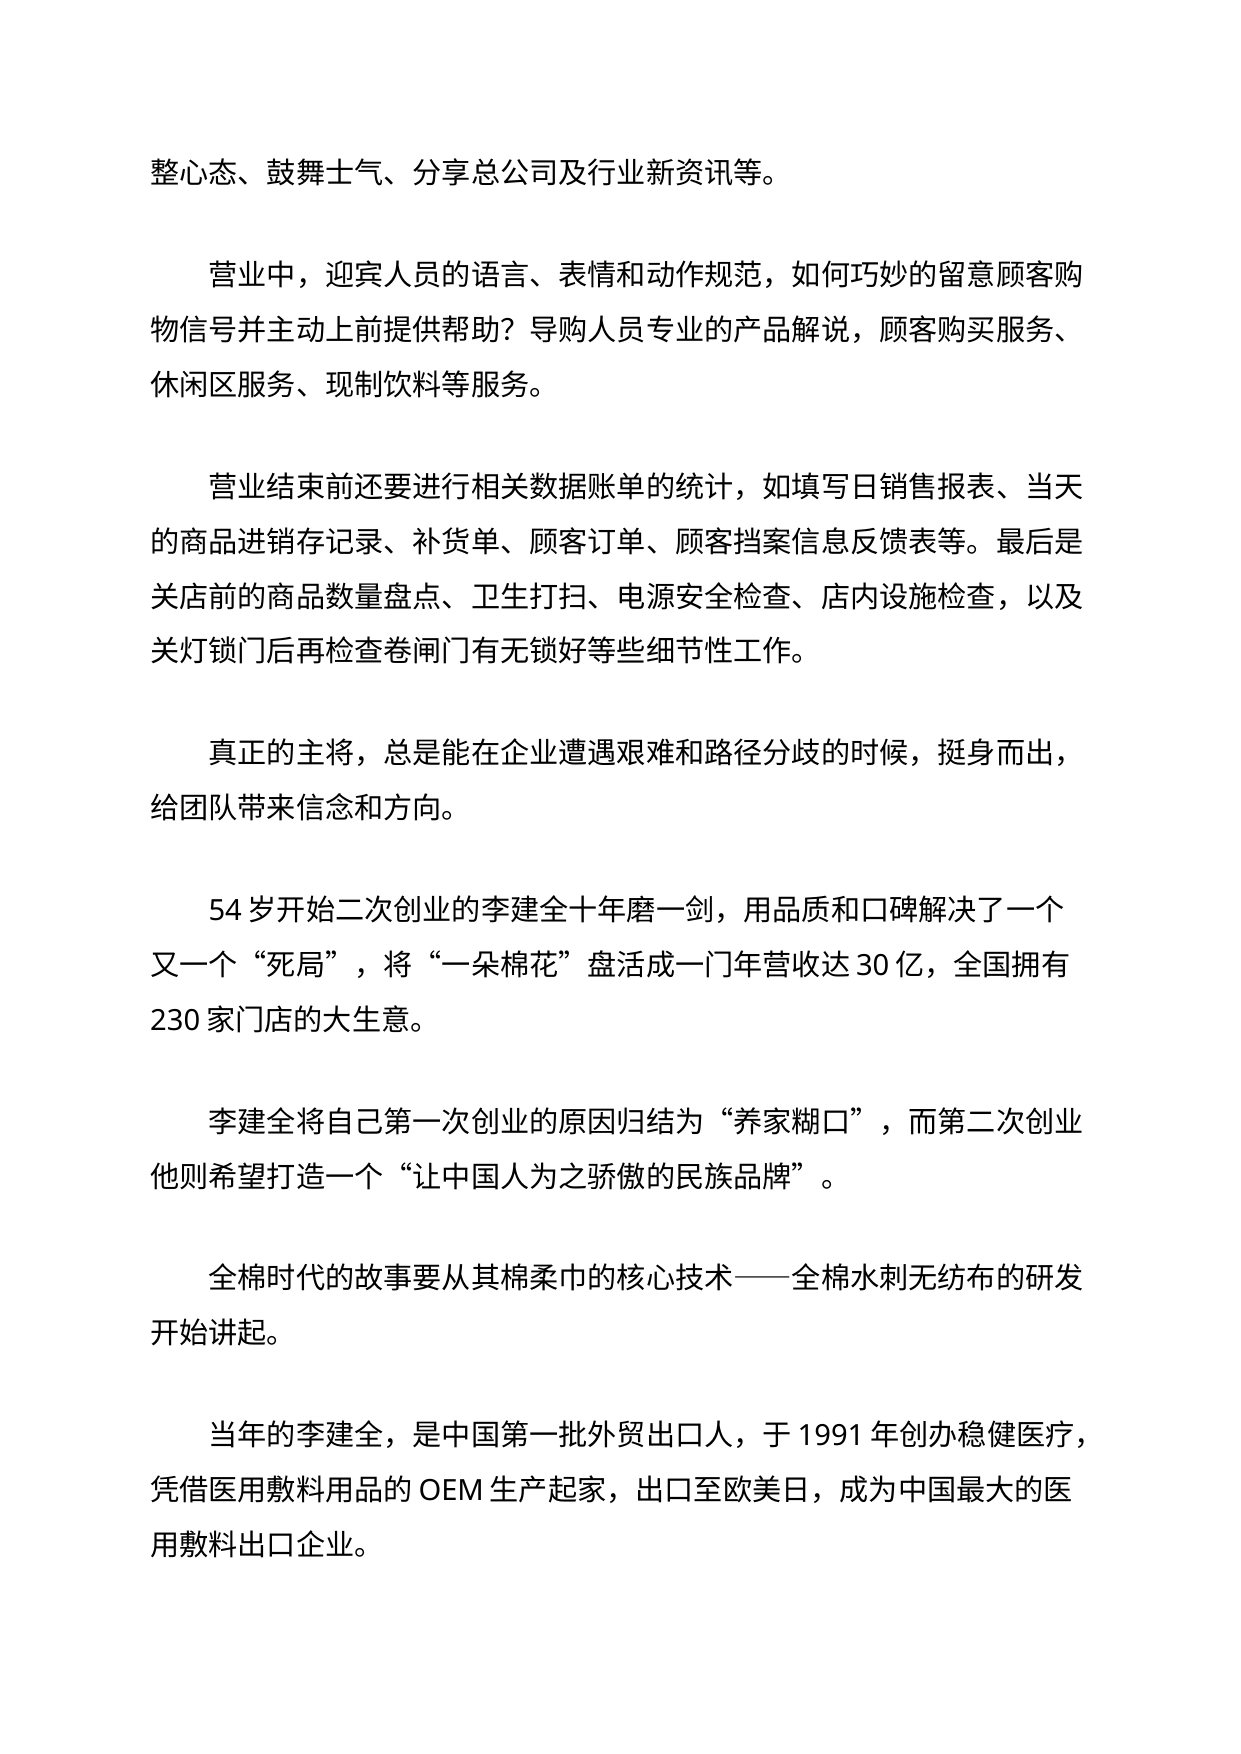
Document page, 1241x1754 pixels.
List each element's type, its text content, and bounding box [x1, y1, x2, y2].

text 营业结束前还要进行相关数据账单的统计，如填写日销售报表、当天的商品进销存记录、补货单、顾客订单、顾客挡案信息反馈表等。最后是关店前的商品数量盘点、卫生打扫、电源安全检查、店内设施检查，以及关灯锁门后再检查卷闸门有无锁好等些细节性工作。 [150, 463, 1090, 670]
text 当年的李建全，是中国第一批外贸出口人，于1991年创办稳健医疗，凭借医用敷料用品的OEM生产起家，出口至欧美日，成为中国最大的医用敷料出口企业。 [150, 1412, 1090, 1564]
text 全棉时代的故事要从其棉柔巾的核心技术——全棉水刺无纺布的研发开始讲起。 [150, 1255, 1090, 1352]
text 54岁开始二次创业的李建全十年磨一剑，用品质和口碑解决了一个又一个“死局”，将“一朵棉花”盘活成一门年营收达30亿，全国拥有230家门店的大生意。 [150, 886, 1090, 1039]
text 李建全将自己第一次创业的原因归结为“养家糊口”，而第二次创业他则希望打造一个“让中国人为之骄傲的民族品牌”。 [150, 1098, 1090, 1196]
text 营业中，迎宾人员的语言、表情和动作规范，如何巧妙的留意顾客购物信号并主动上前提供帮助？导购人员专业的产品解说，顾客购买服务、休闲区服务、现制饮料等服务。 [150, 252, 1090, 404]
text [150, 150, 1090, 192]
text 真正的主将，总是能在企业遭遇艰难和路径分歧的时候，挺身而出，给团队带来信念和方向。 [150, 730, 1090, 827]
